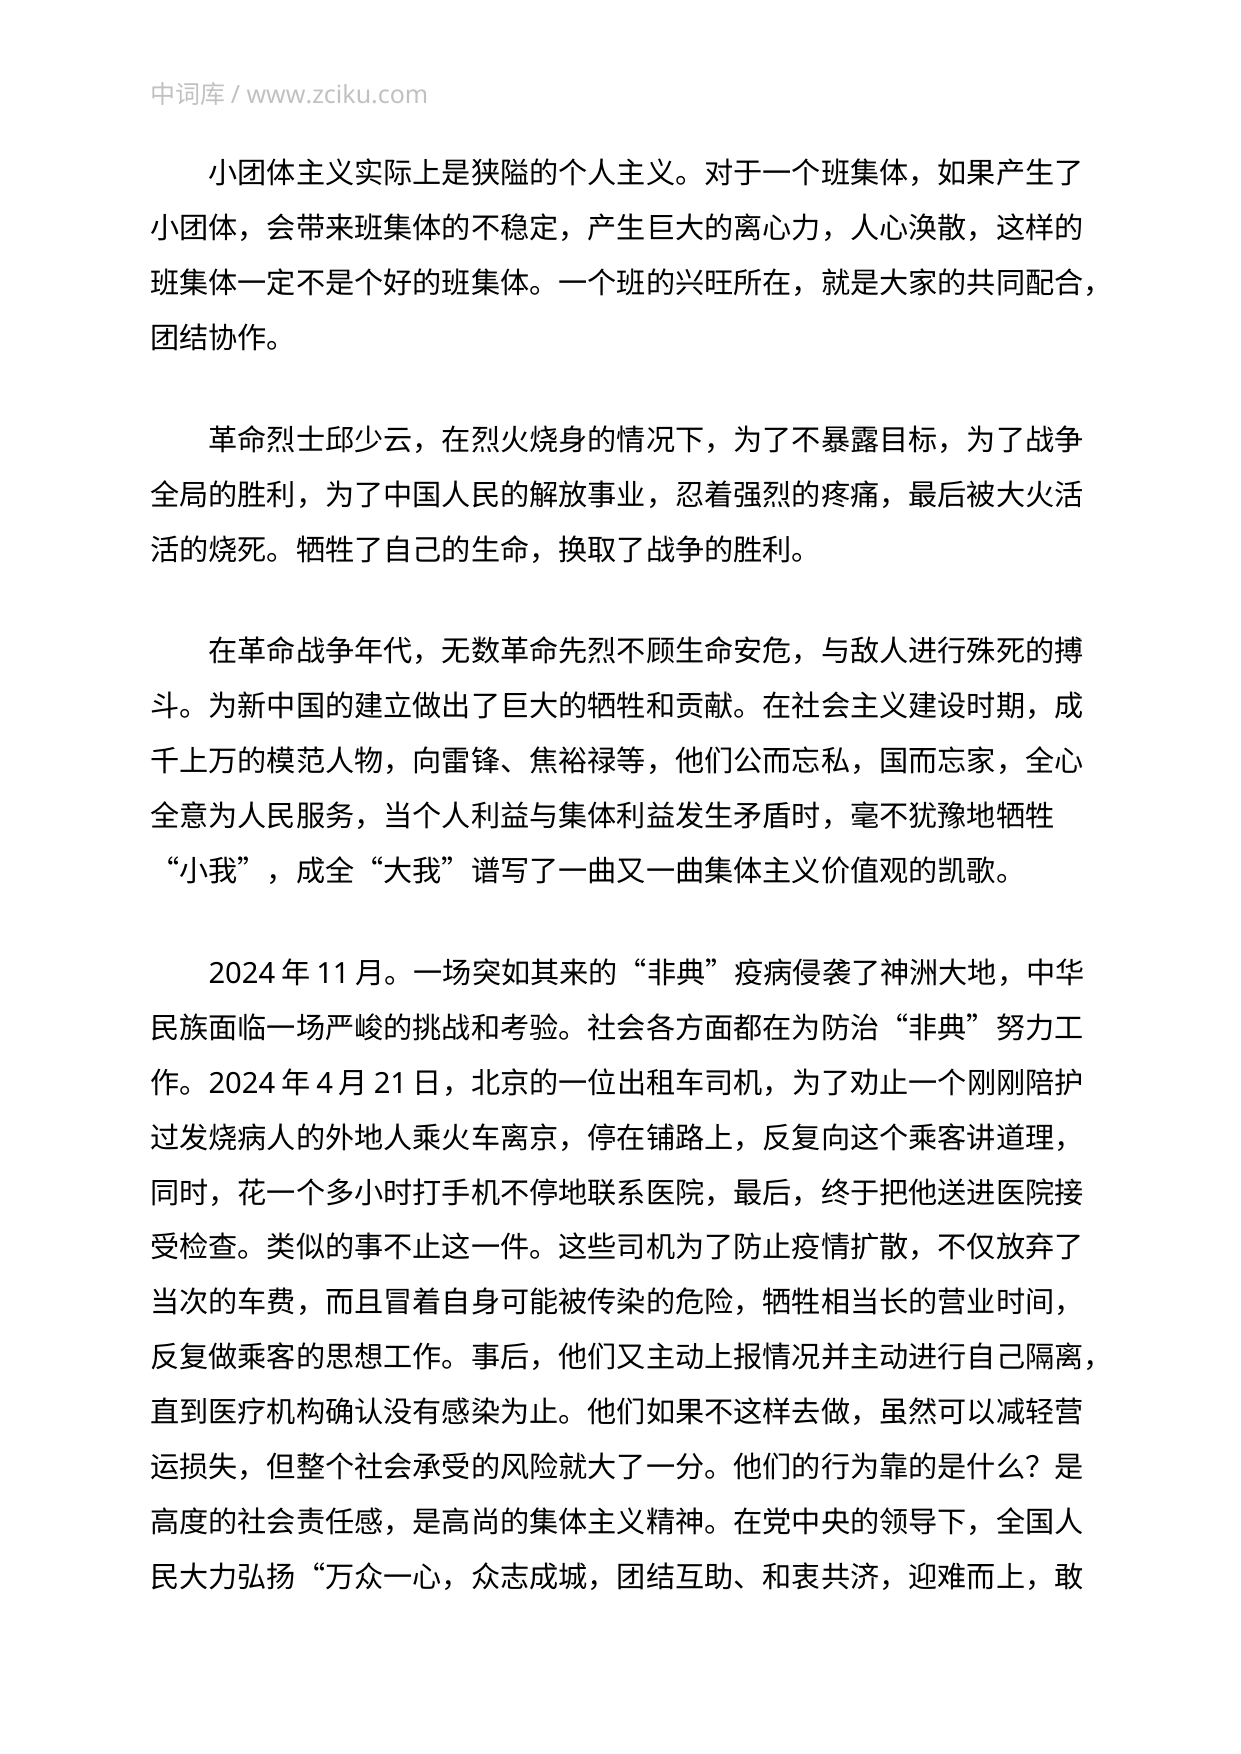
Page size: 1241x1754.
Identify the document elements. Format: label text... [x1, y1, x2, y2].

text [150, 949, 1090, 1596]
text 在革命战争年代，无数革命先烈不顾生命安危，与敌人进行殊死的搏斗。为新中国的建立做出了巨大的牺牲和贡献。在社会主义建设时期，成千上万的模范人物，向雷锋、焦裕禄等，他们公而忘私，国而忘家，全心全意为人民服务，当个人利益与集体利益发生矛盾时，毫不犹豫地牺牲“小我”，成全“大我”谱写了一曲又一曲集体主义价值观的凯歌。 [150, 628, 1090, 890]
text 小团体主义实际上是狭隘的个人主义。对于一个班集体，如果产生了小团体，会带来班集体的不稳定，产生巨大的离心力，人心涣散，这样的班集体一定不是个好的班集体。一个班的兴旺所在，就是大家的共同配合，团结协作。 [150, 150, 1090, 357]
text 革命烈士邱少云，在烈火烧身的情况下，为了不暴露目标，为了战争全局的胜利，为了中国人民的解放事业，忍着强烈的疼痛，最后被大火活活的烧死。牺牲了自己的生命，换取了战争的胜利。 [150, 416, 1090, 568]
